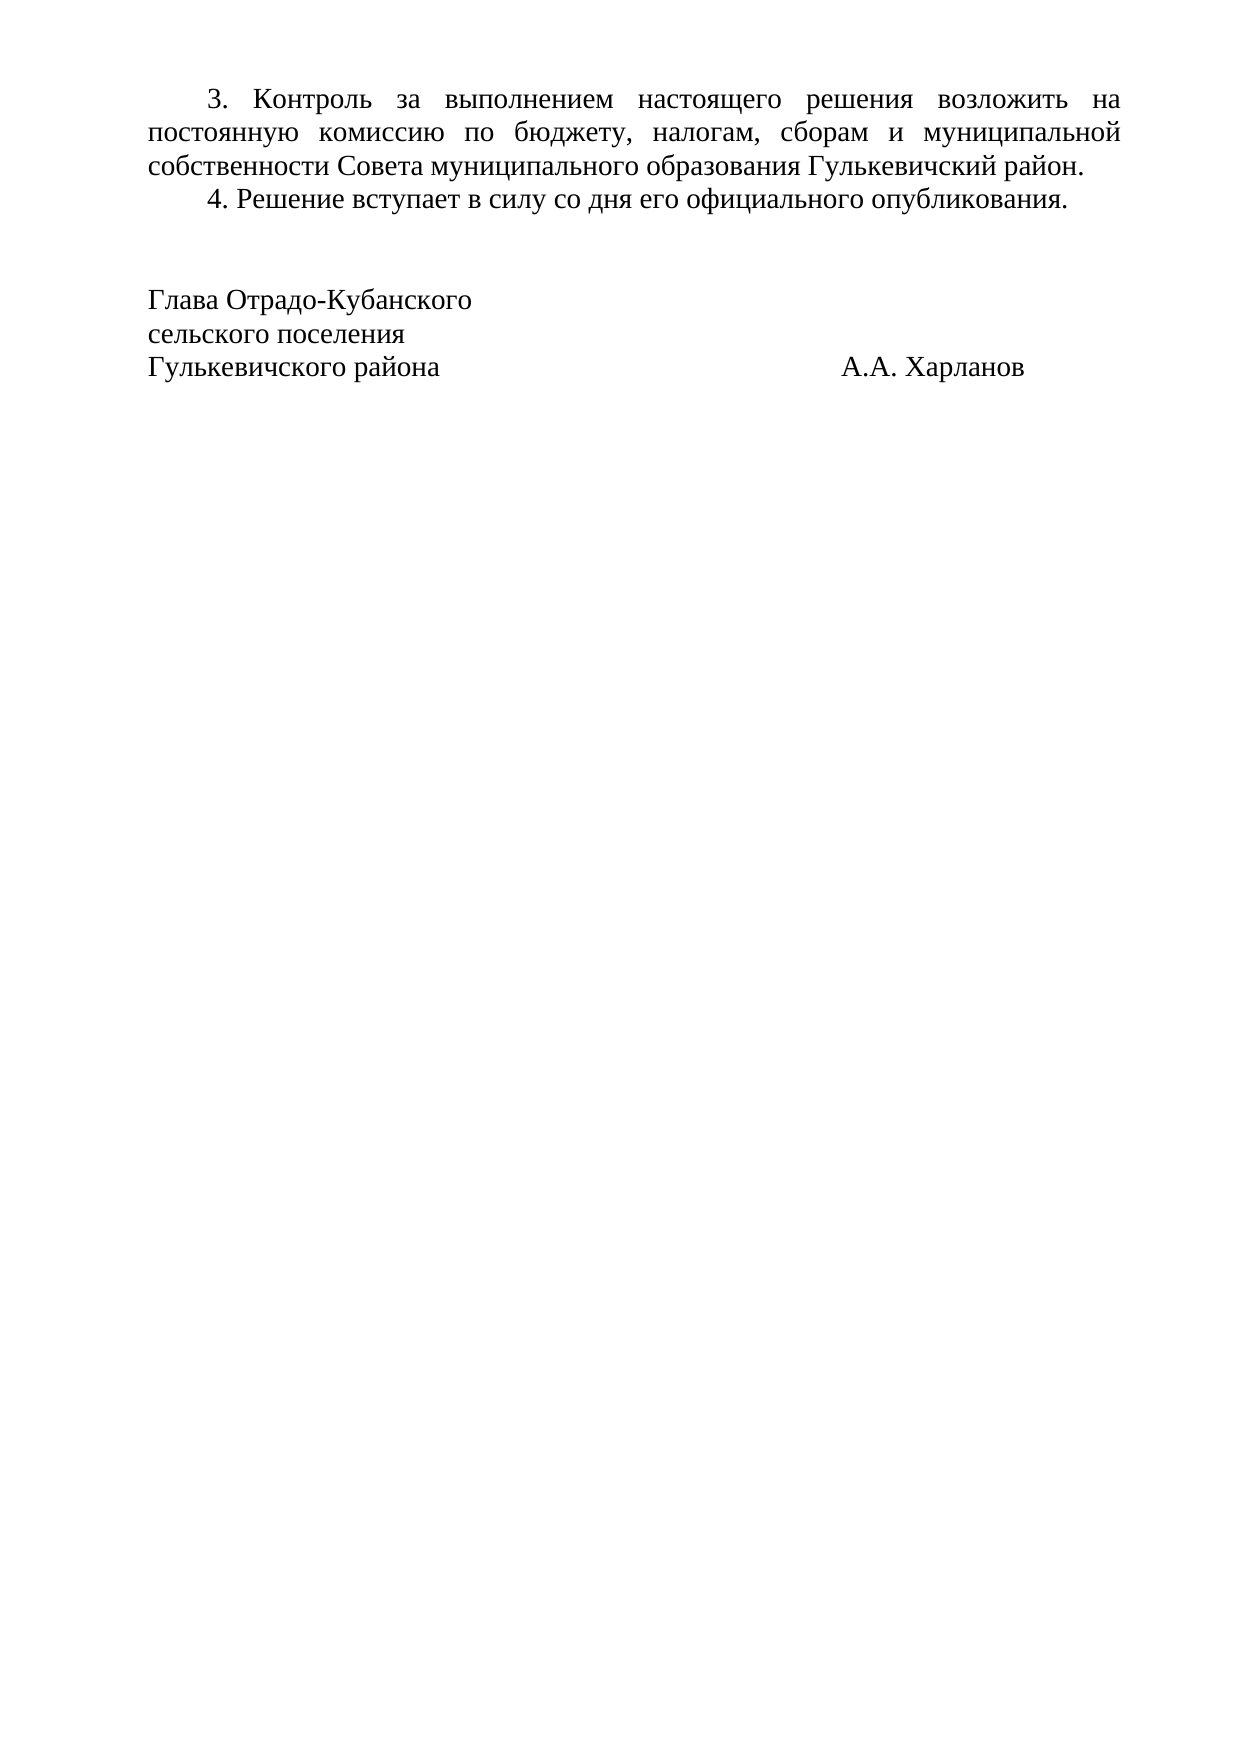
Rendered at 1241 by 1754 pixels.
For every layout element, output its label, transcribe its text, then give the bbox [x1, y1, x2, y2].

text Глава Отрадо-Кубанского [148, 282, 1122, 316]
text 4. Решение вступает в силу со дня его официального опубликования. [148, 182, 1122, 215]
text Гулькевичского района А.А. Харланов [148, 349, 1122, 383]
text сельского поселения [148, 316, 1122, 349]
text 3. Контроль за выполнением настоящего решения возложить на постоянную комиссию по бюджету, налогам, сборам и муниципальной собственности Совета муниципального образования Гулькевичский район. [148, 81, 1122, 182]
